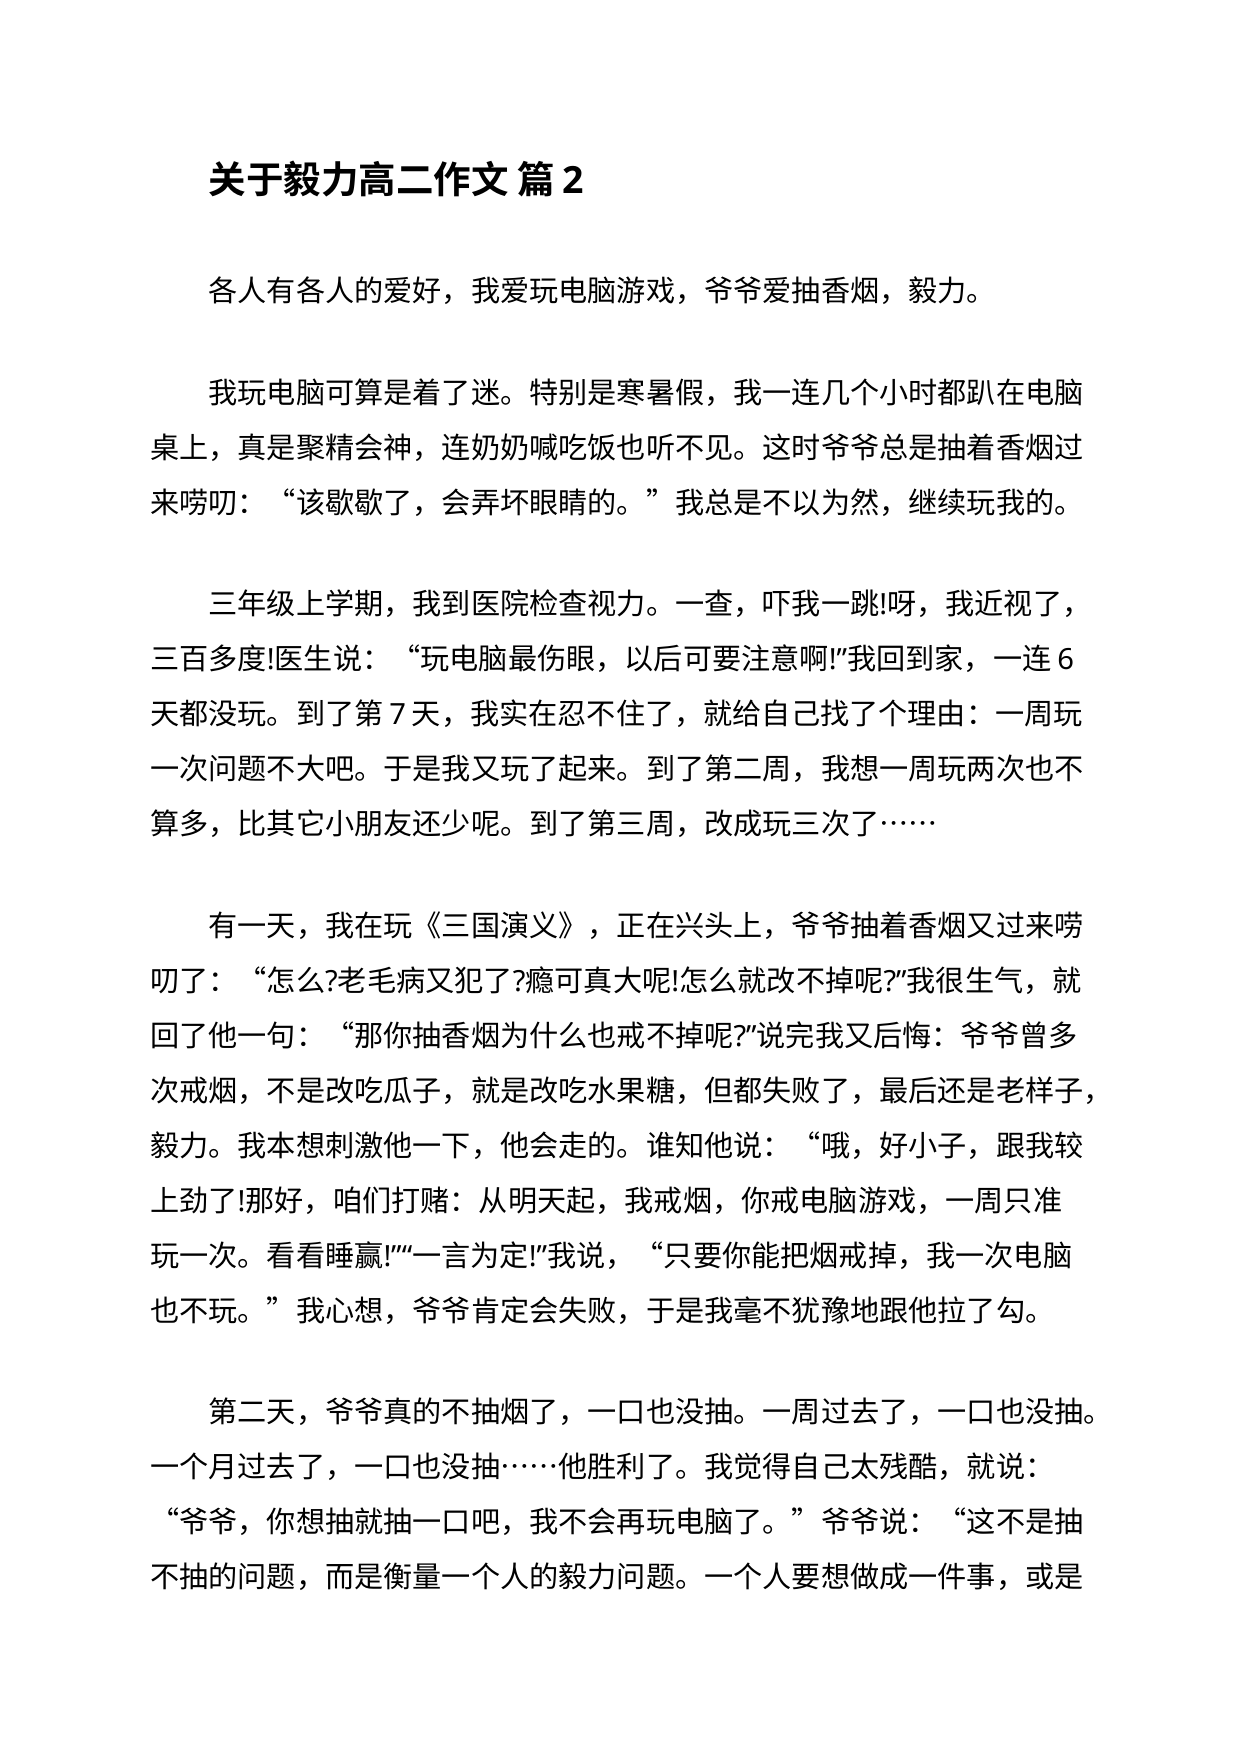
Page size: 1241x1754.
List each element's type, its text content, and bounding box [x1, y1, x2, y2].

text 各人有各人的爱好，我爱玩电脑游戏，爷爷爱抽香烟，毅力。 [150, 268, 1090, 310]
text 有一天，我在玩《三国演义》，正在兴头上，爷爷抽着香烟又过来唠叨了：“怎么?老毛病又犯了?瘾可真大呢!怎么就改不掉呢?”我很生气，就回了他一句：“那你抽香烟为什么也戒不掉呢?”说完我又后悔：爷爷曾多次戒烟，不是改吃瓜子，就是改吃水果糖，但都失败了，最后还是老样子，毅力。我本想刺激他一下，他会走的。谁知他说：“哦，好小子，跟我较上劲了!那好，咱们打赌：从明天起，我戒烟，你戒电脑游戏，一周只准玩一次。看看睡赢!”“一言为定!”我说，“只要你能把烟戒掉，我一次电脑也不玩。”我心想，爷爷肯定会失败，于是我毫不犹豫地跟他拉了勾。 [150, 903, 1090, 1329]
text 三年级上学期，我到医院检查视力。一查，吓我一跳!呀，我近视了，三百多度!医生说：“玩电脑最伤眼，以后可要注意啊!”我回到家，一连6天都没玩。到了第7天，我实在忍不住了，就给自己找了个理由：一周玩一次问题不大吧。于是我又玩了起来。到了第二周，我想一周玩两次也不算多，比其它小朋友还少呢。到了第三周，改成玩三次了…… [150, 581, 1090, 843]
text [150, 1389, 1090, 1596]
text 我玩电脑可算是着了迷。特别是寒暑假，我一连几个小时都趴在电脑桌上，真是聚精会神，连奶奶喊吃饭也听不见。这时爷爷总是抽着香烟过来唠叨：“该歇歇了，会弄坏眼睛的。”我总是不以为然，继续玩我的。 [150, 369, 1090, 521]
text 关于毅力高二作文 篇2 [150, 150, 1090, 204]
